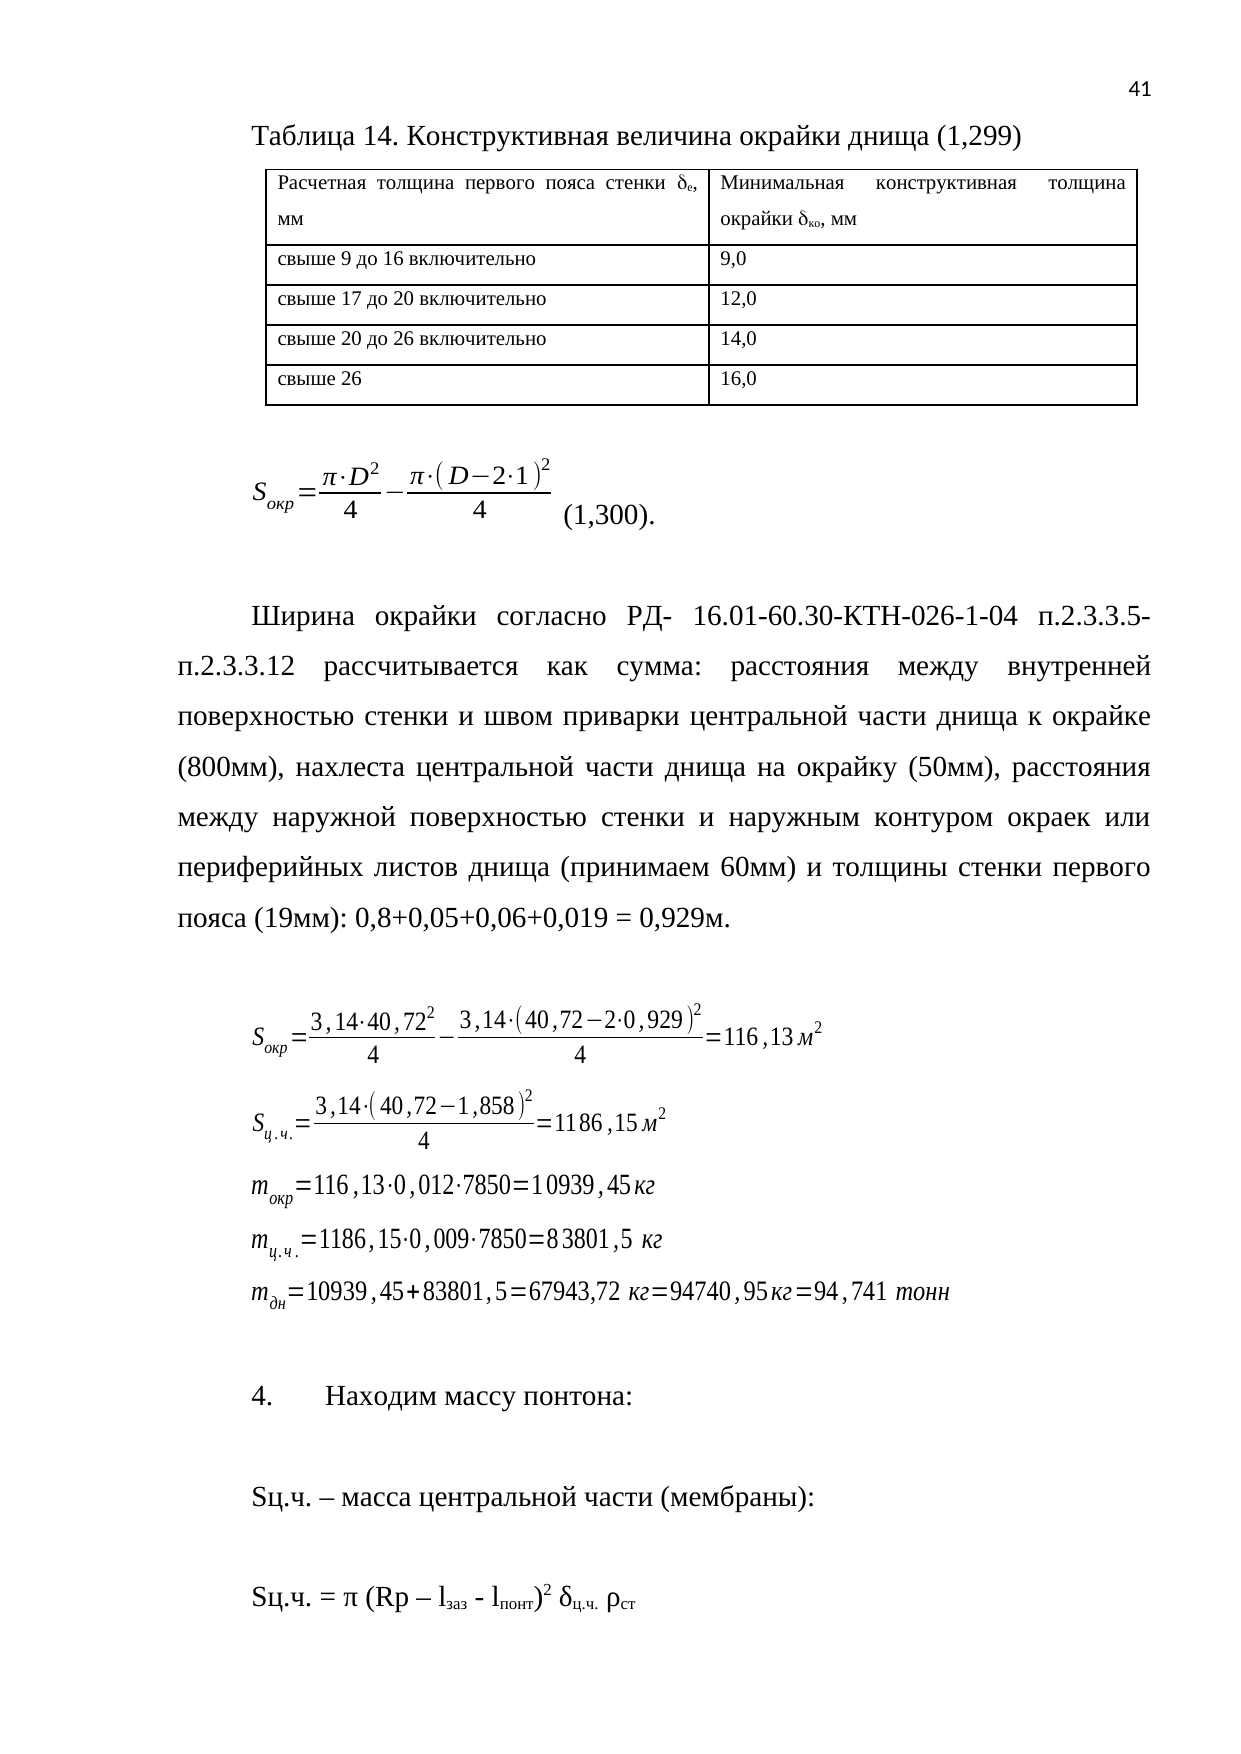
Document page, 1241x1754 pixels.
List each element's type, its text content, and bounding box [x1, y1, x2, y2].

table_cell свыше 17 до 20 включительно [267, 286, 708, 324]
text (1,300). [177, 456, 1152, 531]
table_cell 14,0 [710, 326, 1136, 364]
table_cell свыше 20 до 26 включительно [267, 326, 708, 364]
table_header Расчетная толщина первого пояса стенки е, мм [267, 170, 708, 244]
text Ширина окрайки согласно РД- 16.01-60.30-КТН-026-1-04 п.2.3.3.5-п.2.3.3.12 рассчитывается как сумма: расстояния между внутренней поверхностью стенки и швом приварки центральной части днища к окрайке (800мм), нахлеста центральной части днища на окрайку (50мм), расстояния между наружной поверхностью стенки и наружным контуром окраек или периферийных листов днища (принимаем 60мм) и толщины стенки первого пояса (19мм): 0,8+0,05+0,06+0,019 = 0,929м. [177, 598, 1152, 933]
text Таблица 14. Конструктивная величина окрайки днища (1,299) [177, 118, 1152, 152]
table_cell 9,0 [710, 246, 1136, 284]
table_cell свыше 9 до 16 включительно [267, 246, 708, 284]
list Sц.ч. – масса центральной части (мембраны): [177, 1479, 1152, 1512]
table_cell 12,0 [710, 286, 1136, 324]
table_header Минимальная конструктивная толщина окрайки ко, мм [710, 170, 1136, 244]
list Sц.ч. = π (Rp – lзаз - lпонт)2 δц.ч. ρст [177, 1579, 1152, 1613]
table_cell 16,0 [710, 366, 1136, 404]
list Находим массу понтона: [177, 1378, 1152, 1412]
table_cell свыше 26 [267, 366, 708, 404]
